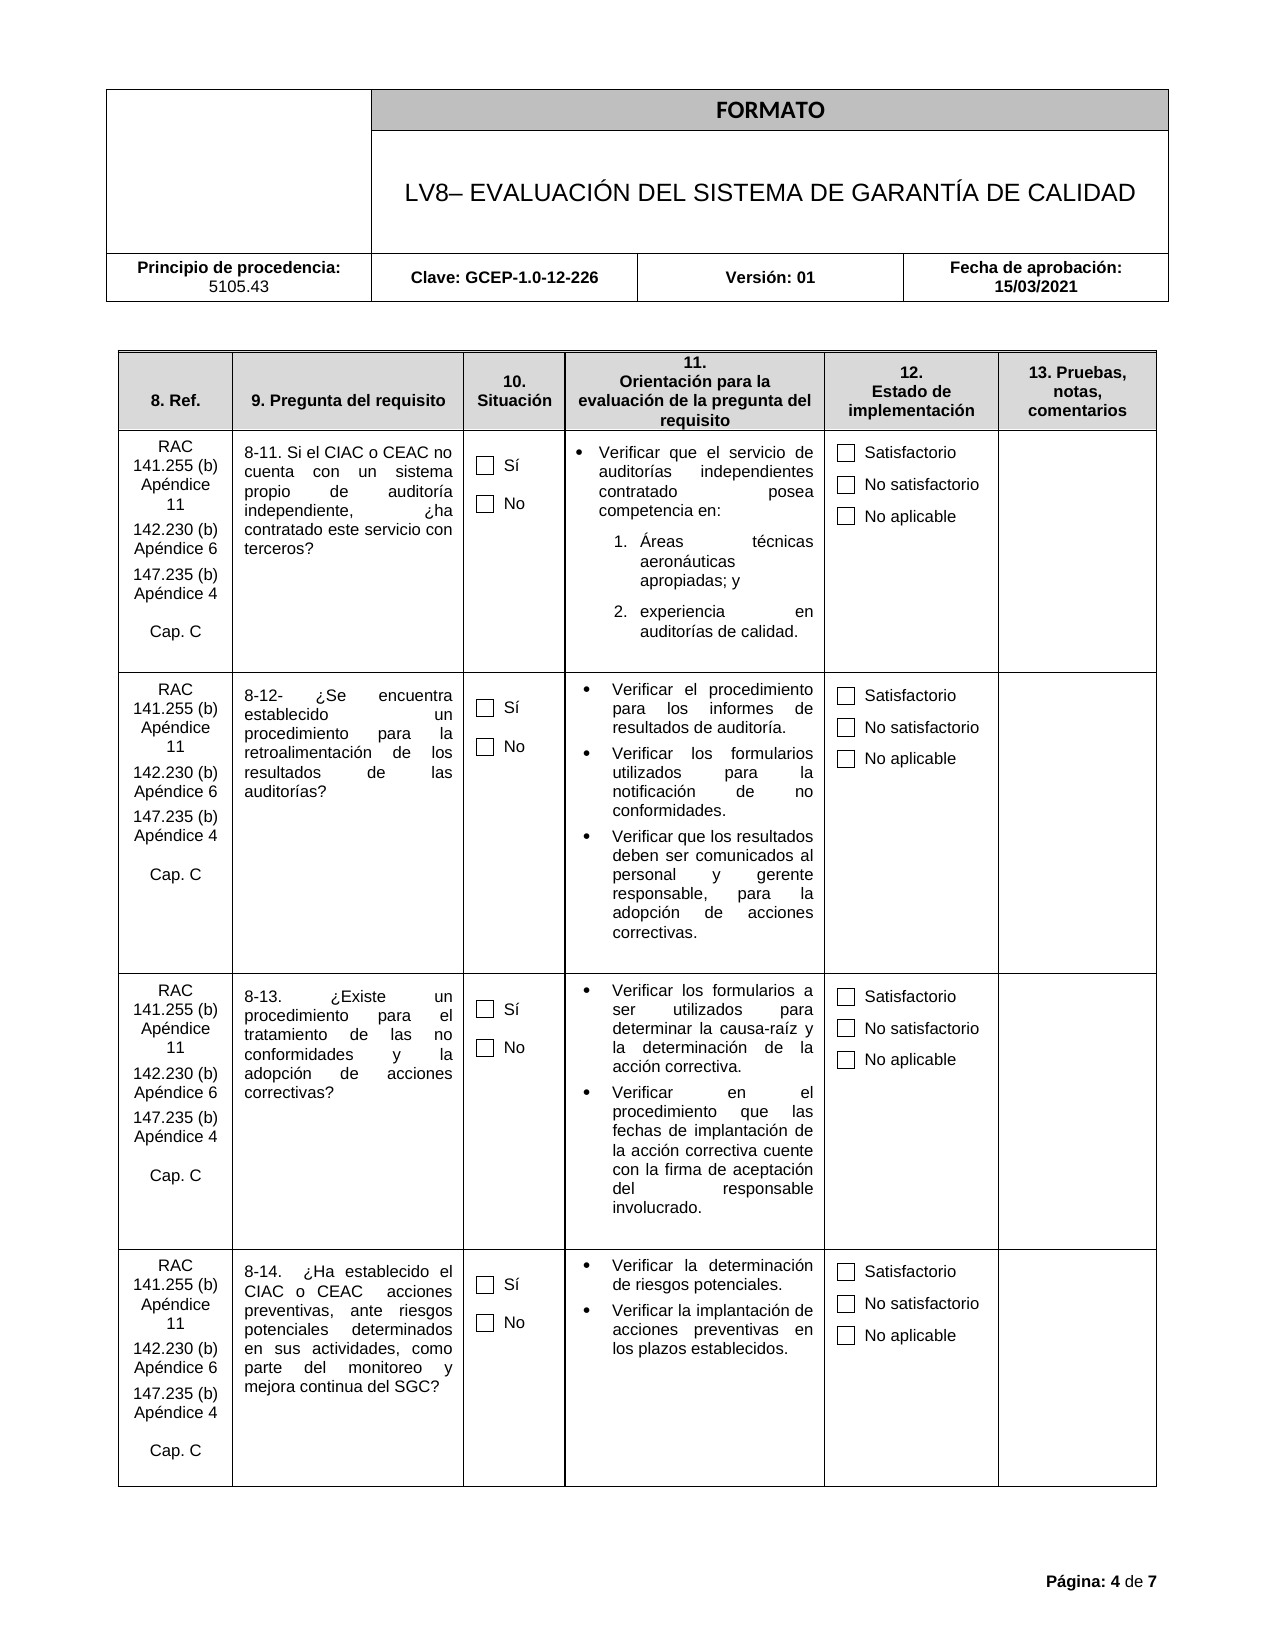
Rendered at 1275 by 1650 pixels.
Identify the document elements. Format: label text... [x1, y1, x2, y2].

table_cell [999, 431, 1156, 672]
table_cell Satisfactorio No satisfactorio No aplicable [825, 431, 998, 672]
table_cell [999, 1250, 1156, 1486]
table_cell Satisfactorio No satisfactorio No aplicable [825, 974, 998, 1249]
table_cell [999, 673, 1156, 973]
table_cell 12. Estado de implementación [825, 353, 998, 429]
table_cell RAC 141.255 (b) Apéndice 11 142.230 (b) Apéndice 6 147.235 (b) Apéndice 4 Cap. C [119, 673, 232, 973]
table_cell Verificar el procedimiento para los informes de resultados de auditoría. Verificar los formularios utilizados para la notificación de no conformidades. Verificar que los resultados deben ser comunicados al personal y gerente responsable, para la adopción de acciones correctivas. [566, 673, 824, 973]
table_cell 9. Pregunta del requisito [233, 353, 463, 429]
table_cell 8-13. ¿Existe un procedimiento para el tratamiento de las no conformidades y la adopción de acciones correctivas? [233, 974, 463, 1249]
table_cell 13. Pruebas, notas, comentarios [999, 353, 1156, 429]
table_cell RAC 141.255 (b) Apéndice 11 142.230 (b) Apéndice 6 147.235 (b) Apéndice 4 Cap. C [119, 431, 232, 672]
table_cell [999, 974, 1156, 1249]
table_cell Verificar los formularios a ser utilizados para determinar la causa-raíz y la determinación de la acción correctiva. Verificar en el procedimiento que las fechas de implantación de la acción correctiva cuente con la firma de aceptación del responsable involucrado. [566, 974, 824, 1249]
table_cell Sí No [464, 431, 564, 672]
table_cell RAC 141.255 (b) Apéndice 11 142.230 (b) Apéndice 6 147.235 (b) Apéndice 4 Cap. C [119, 1250, 232, 1486]
table_cell Sí No [464, 1250, 564, 1486]
table_cell Sí No [464, 974, 564, 1249]
table_cell RAC 141.255 (b) Apéndice 11 142.230 (b) Apéndice 6 147.235 (b) Apéndice 4 Cap. C [119, 974, 232, 1249]
table_cell 10. Situación [464, 353, 564, 429]
table_cell Satisfactorio No satisfactorio No aplicable [825, 1250, 998, 1486]
table_cell Sí No [464, 673, 564, 973]
table_cell 8-14. ¿Ha establecido el CIAC o CEAC acciones preventivas, ante riesgos potenciales determinados en sus actividades, como parte del monitoreo y mejora continua del SGC? [233, 1250, 463, 1486]
table_cell 11. Orientación para la evaluación de la pregunta del requisito [566, 353, 824, 429]
table_cell 8-12- ¿Se encuentra establecido un procedimiento para la retroalimentación de los resultados de las auditorías? [233, 673, 463, 973]
table_cell Verificar la determinación de riesgos potenciales. Verificar la implantación de acciones preventivas en los plazos establecidos. [566, 1250, 824, 1486]
table_cell 8-11. Si el CIAC o CEAC no cuenta con un sistema propio de auditoría independiente, ¿ha contratado este servicio con terceros? [233, 431, 463, 672]
table_cell 8. Ref. [119, 353, 232, 429]
table_cell Satisfactorio No satisfactorio No aplicable [825, 673, 998, 973]
table_cell Verificar que el servicio de auditorías independientes contratado posea competencia en: Áreas técnicas aeronáuticas apropiadas; y experiencia en auditorías de calidad. [566, 431, 824, 672]
